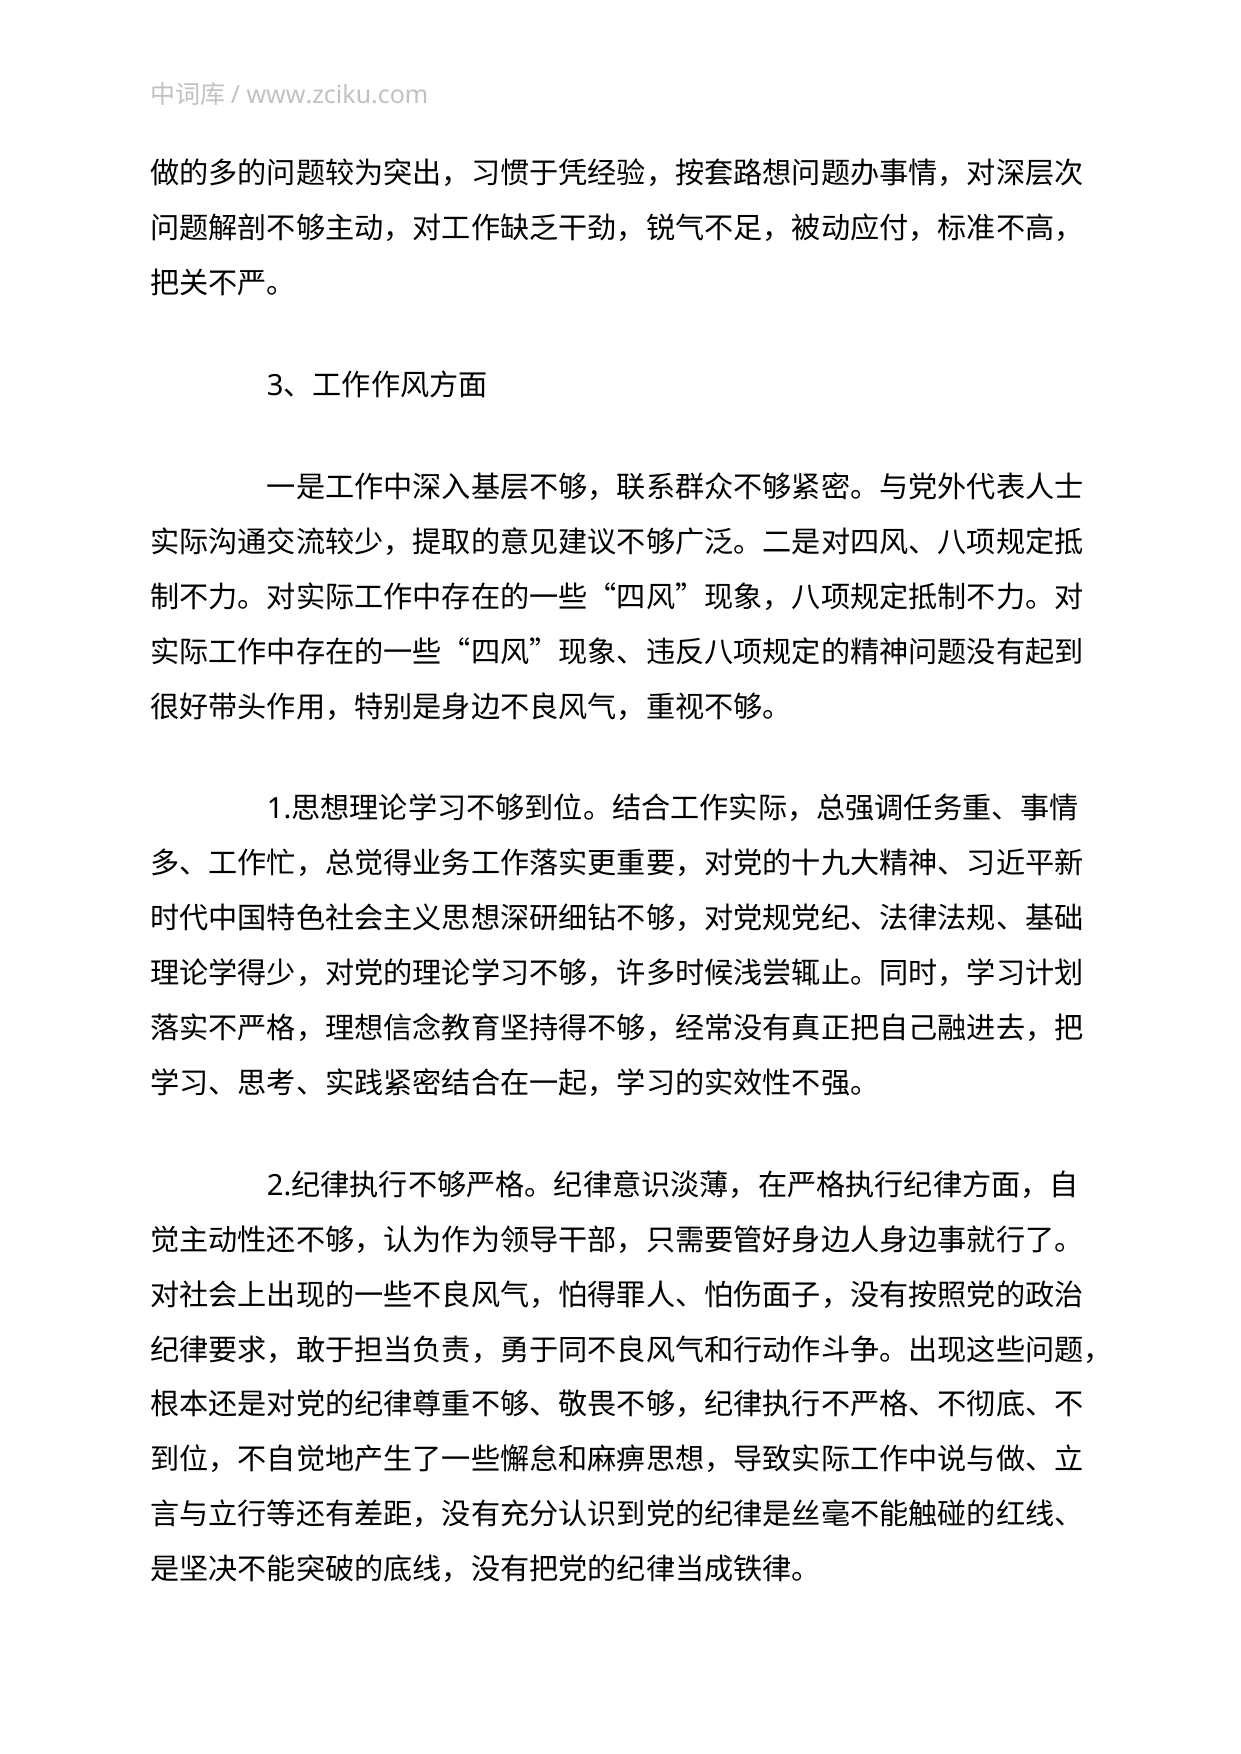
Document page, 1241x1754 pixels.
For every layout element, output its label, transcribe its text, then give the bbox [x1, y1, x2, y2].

text 3、工作作风方面 [150, 362, 1090, 404]
text 1.思想理论学习不够到位。结合工作实际，总强调任务重、事情多、工作忙，总觉得业务工作落实更重要，对党的十九大精神、习近平新时代中国特色社会主义思想深研细钻不够，对党规党纪、法律法规、基础理论学得少，对党的理论学习不够，许多时候浅尝辄止。同时，学习计划落实不严格，理想信念教育坚持得不够，经常没有真正把自己融进去，把学习、思考、实践紧密结合在一起，学习的实效性不强。 [150, 785, 1090, 1102]
text 2.纪律执行不够严格。纪律意识淡薄，在严格执行纪律方面，自觉主动性还不够，认为作为领导干部，只需要管好身边人身边事就行了。对社会上出现的一些不良风气，怕得罪人、怕伤面子，没有按照党的政治纪律要求，敢于担当负责，勇于同不良风气和行动作斗争。出现这些问题，根本还是对党的纪律尊重不够、敬畏不够，纪律执行不严格、不彻底、不到位，不自觉地产生了一些懈怠和麻痹思想，导致实际工作中说与做、立言与立行等还有差距，没有充分认识到党的纪律是丝毫不能触碰的红线、是坚决不能突破的底线，没有把党的纪律当成铁律。 [150, 1161, 1090, 1588]
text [150, 150, 1090, 302]
text 一是工作中深入基层不够，联系群众不够紧密。与党外代表人士实际沟通交流较少，提取的意见建议不够广泛。二是对四风、八项规定抵制不力。对实际工作中存在的一些“四风”现象，八项规定抵制不力。对实际工作中存在的一些“四风”现象、违反八项规定的精神问题没有起到很好带头作用，特别是身边不良风气，重视不够。 [150, 463, 1090, 725]
